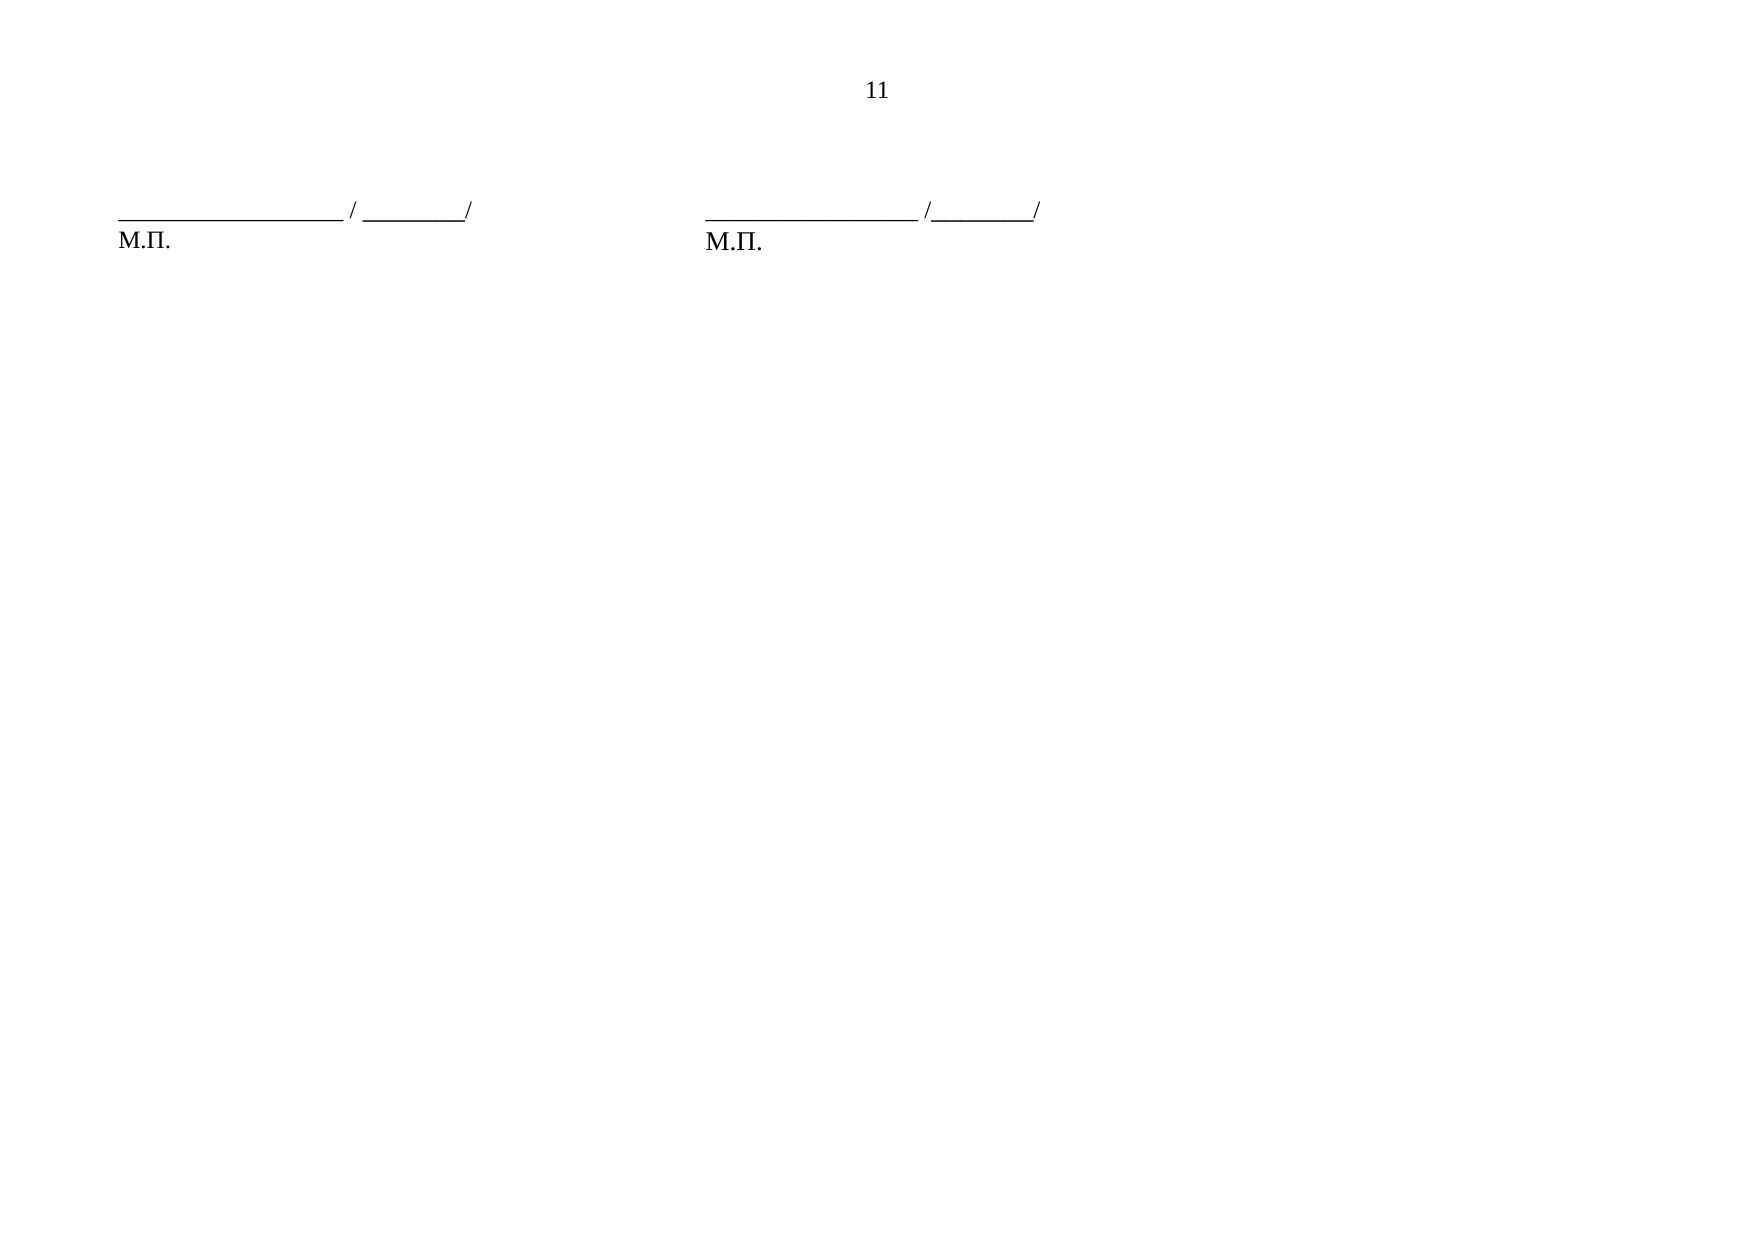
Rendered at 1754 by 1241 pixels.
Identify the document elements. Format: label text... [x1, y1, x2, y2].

table_header _________________ /_______/ М.П. [694, 134, 1255, 256]
table_header __________________ / _______/ М.П. [107, 134, 694, 256]
